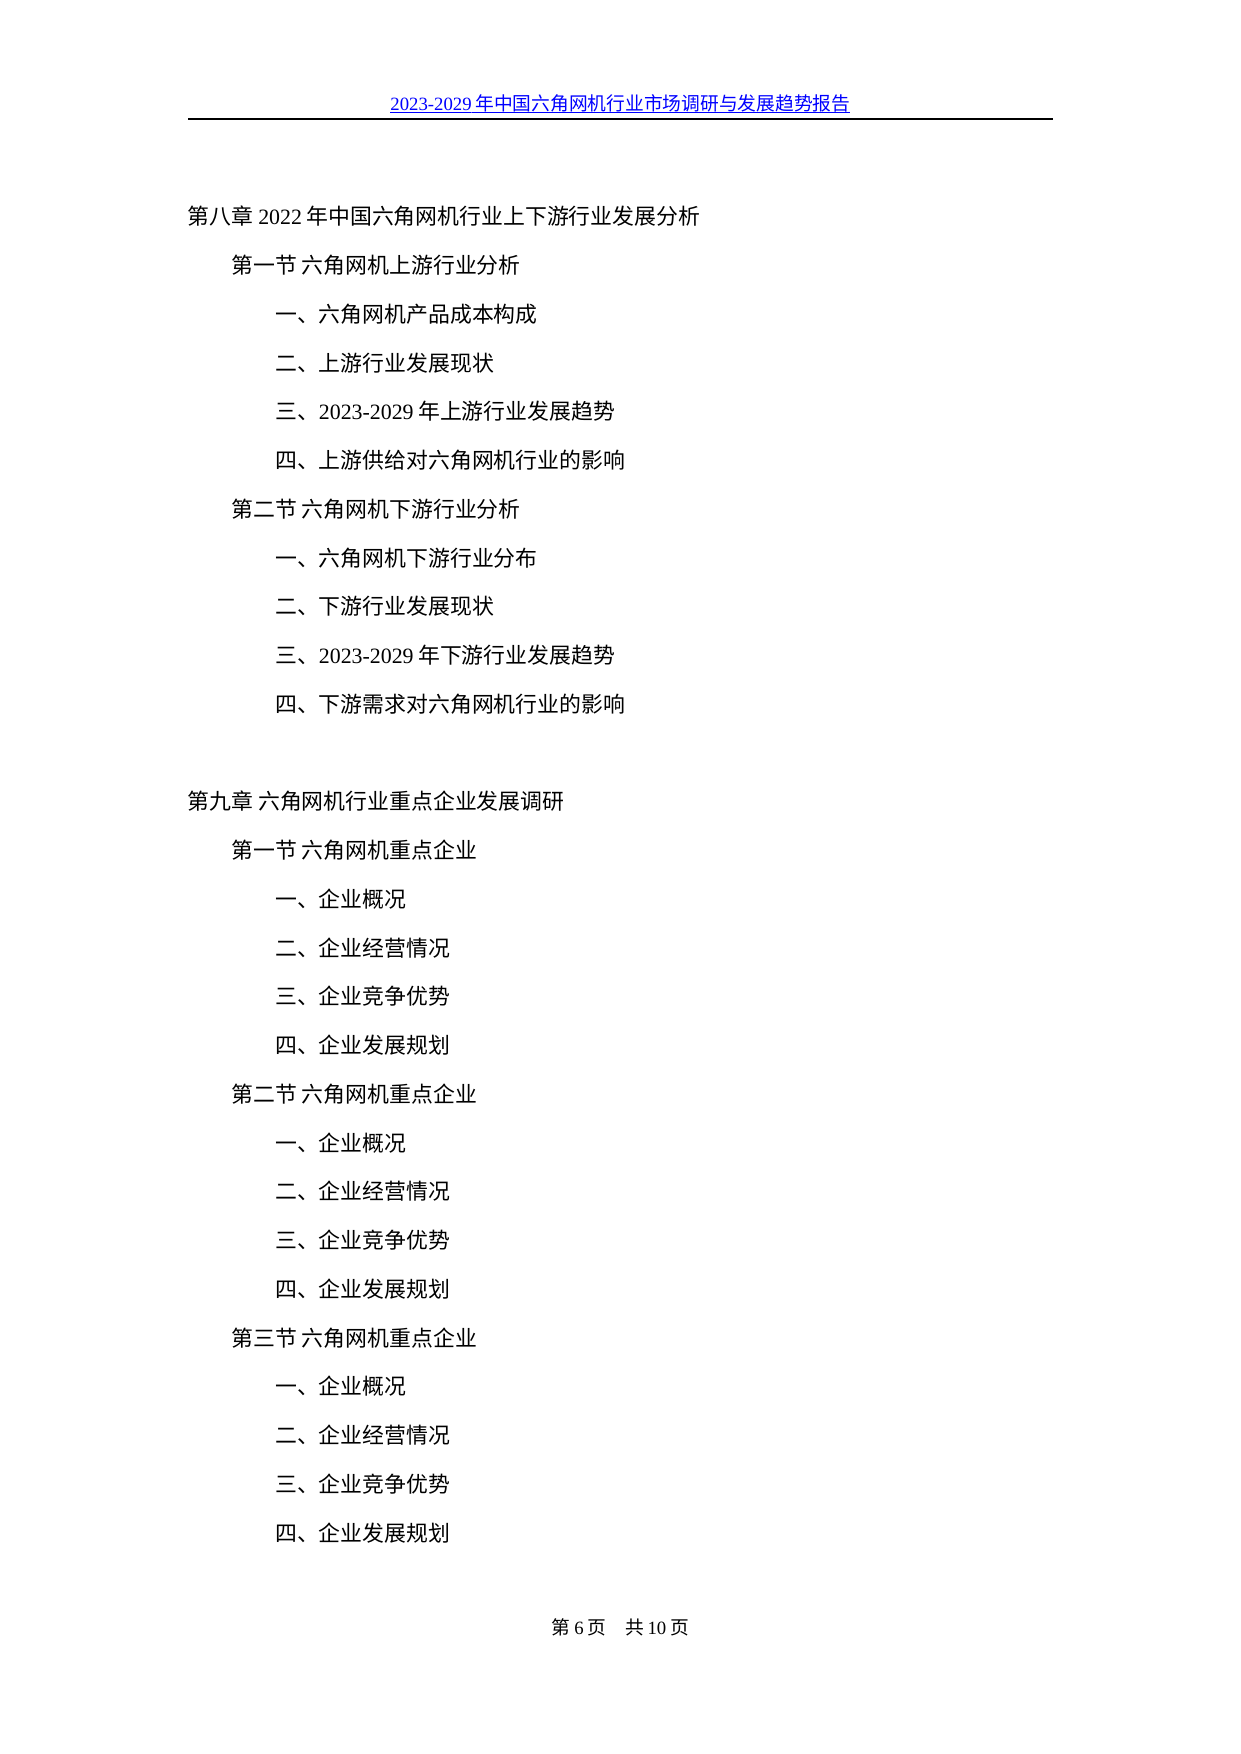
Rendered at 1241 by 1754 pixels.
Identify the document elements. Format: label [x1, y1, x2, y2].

text [187, 150, 1053, 1548]
